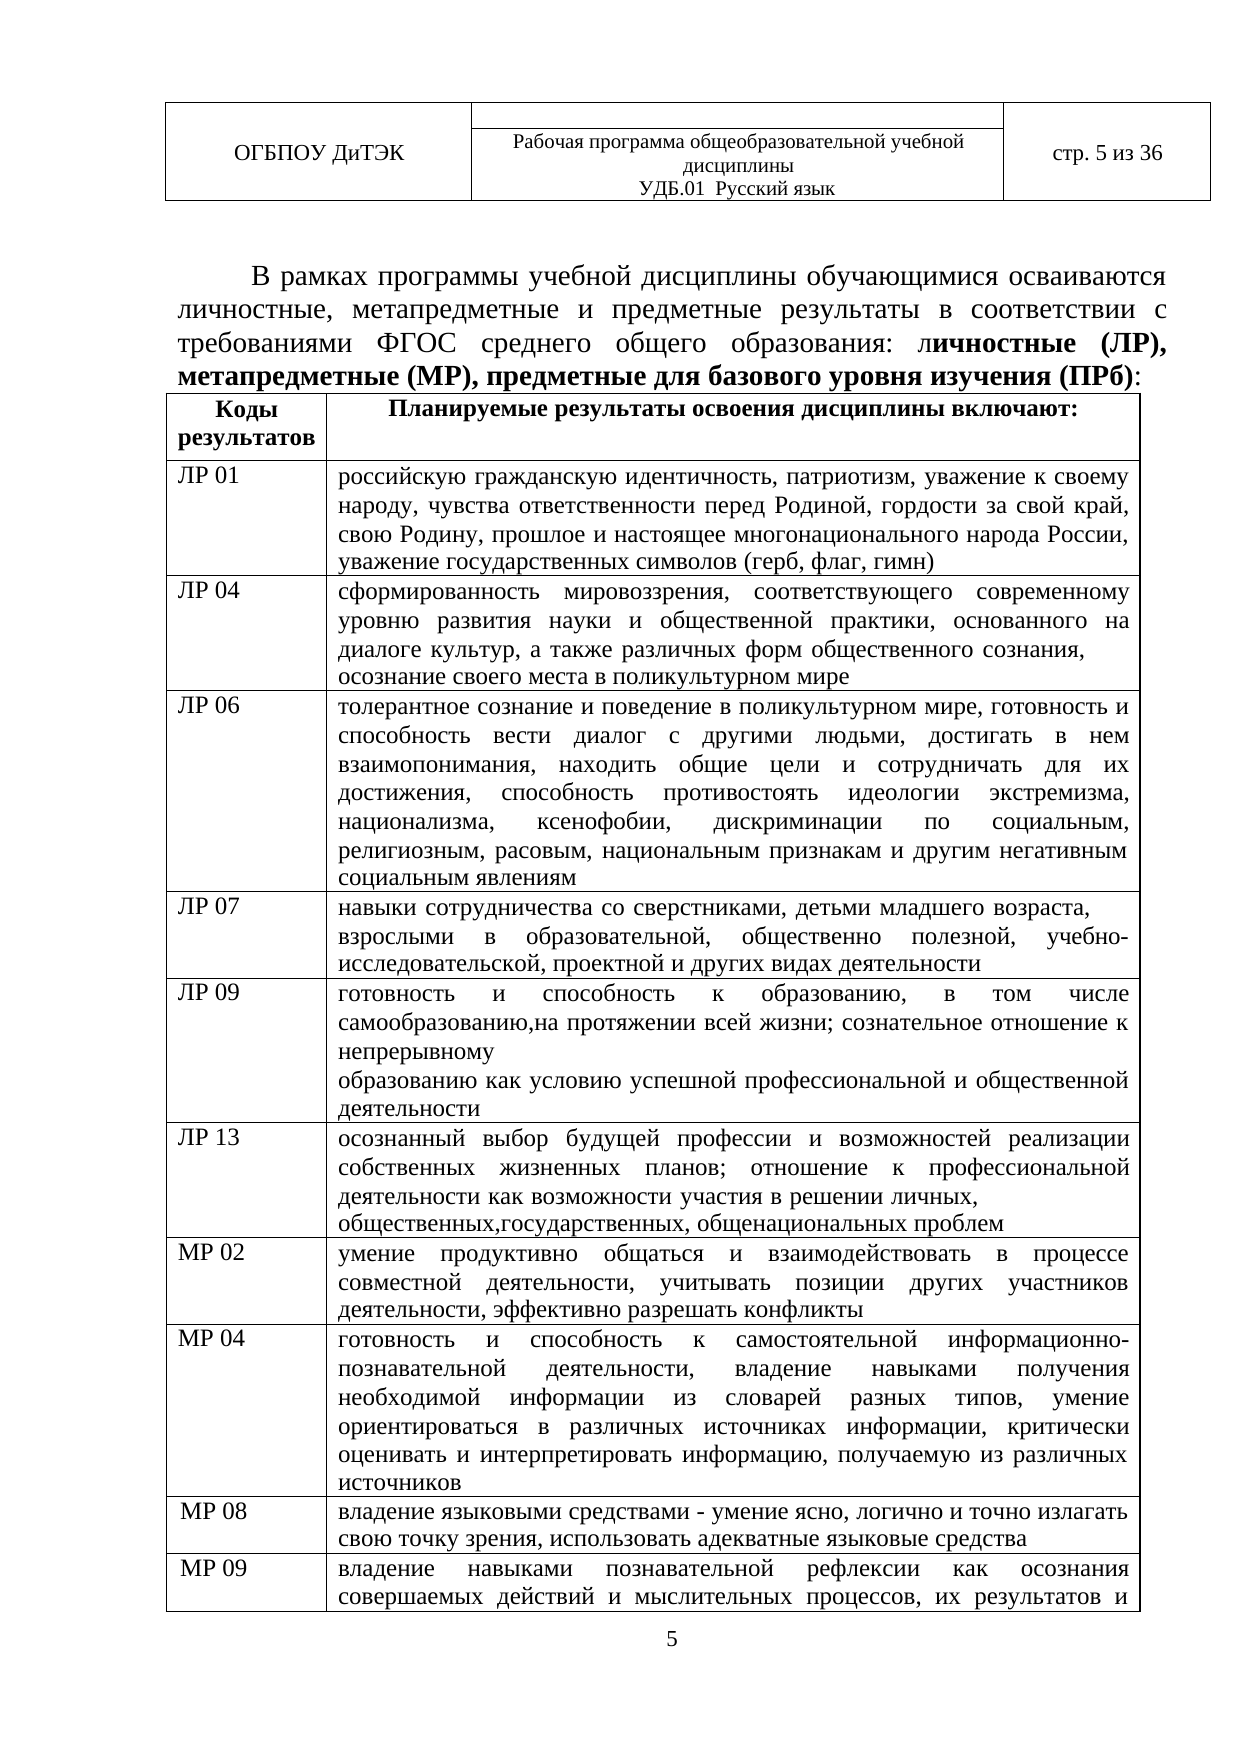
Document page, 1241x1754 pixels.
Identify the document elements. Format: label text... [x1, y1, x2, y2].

table_cell навыки сотрудничества со сверстниками, детьми младшего возраста, взрослыми в образовательной, общественно полезной, учебно- исследовательской, проектной и других видах деятельности [327, 892, 1139, 977]
table_cell владение навыками познавательной рефлексии как осознания совершаемых действий и мыслительных процессов, их результатов и [327, 1554, 1139, 1611]
table_cell умение продуктивно общаться и взаимодействовать в процессе совместной деятельности, учитывать позиции других участников деятельности, эффективно разрешать конфликты [327, 1238, 1139, 1323]
table_cell толерантное сознание и поведение в поликультурном мире, готовность и способность вести диалог с другими людьми, достигать в нем взаимопонимания, находить общие цели и сотрудничать для их достижения, способность противостоять идеологии экстремизма, национализма, ксенофобии, дискриминации по социальным, религиозным, расовым, национальным признакам и другим негативным социальным явлениям [327, 691, 1139, 891]
table_cell МР 02 [167, 1238, 326, 1323]
table_cell владение языковыми средствами - умение ясно, логично и точно излагать свою точку зрения, использовать адекватные языковые средства [327, 1497, 1139, 1553]
table_cell МР 08 [167, 1497, 326, 1553]
table_header Планируемые результаты освоения дисциплины включают: [327, 394, 1139, 460]
table_cell готовность и способность к самостоятельной информационно- познавательной деятельности, владение навыками получения необходимой информации из словарей разных типов, умение ориентироваться в различных источниках информации, критически оценивать и интерпретировать информацию, получаемую из различных источников [327, 1325, 1139, 1496]
text В рамках программы учебной дисциплины обучающимися осваиваются личностные, метапредметные и предметные результаты в соответствии с требованиями ФГОС среднего общего образования: личностные (ЛР), метапредметные (МР), предметные для базового уровня изучения (ПРб): [177, 258, 1167, 392]
table_cell МР 04 [167, 1325, 326, 1496]
table_cell ЛР 09 [167, 979, 326, 1122]
table_cell ЛР 01 [167, 461, 326, 575]
table_cell ЛР 04 [167, 576, 326, 690]
table_cell ЛР 13 [167, 1123, 326, 1237]
table_cell готовность и способность к образованию, в том числе самообразованию,на протяжении всей жизни; сознательное отношение к непрерывному образованию как условию успешной профессиональной и общественной деятельности [327, 979, 1139, 1122]
table_cell российскую гражданскую идентичность, патриотизм, уважение к своему народу, чувства ответственности перед Родиной, гордости за свой край, свою Родину, прошлое и настоящее многонационального народа России, уважение государственных символов (герб, флаг, гимн) [327, 461, 1139, 575]
table_header Коды результатов [167, 394, 326, 460]
table_cell ЛР 07 [167, 892, 326, 977]
table_cell МР 09 [167, 1554, 326, 1611]
table_cell сформированность мировоззрения, соответствующего современному уровню развития науки и общественной практики, основанного на диалоге культур, а также различных форм общественного сознания, осознание своего места в поликультурном мире [327, 576, 1139, 690]
table_cell ЛР 06 [167, 691, 326, 891]
table_cell осознанный выбор будущей профессии и возможностей реализации собственных жизненных планов; отношение к профессиональной деятельности как возможности участия в решении личных, общественных,государственных, общенациональных проблем [327, 1123, 1139, 1237]
